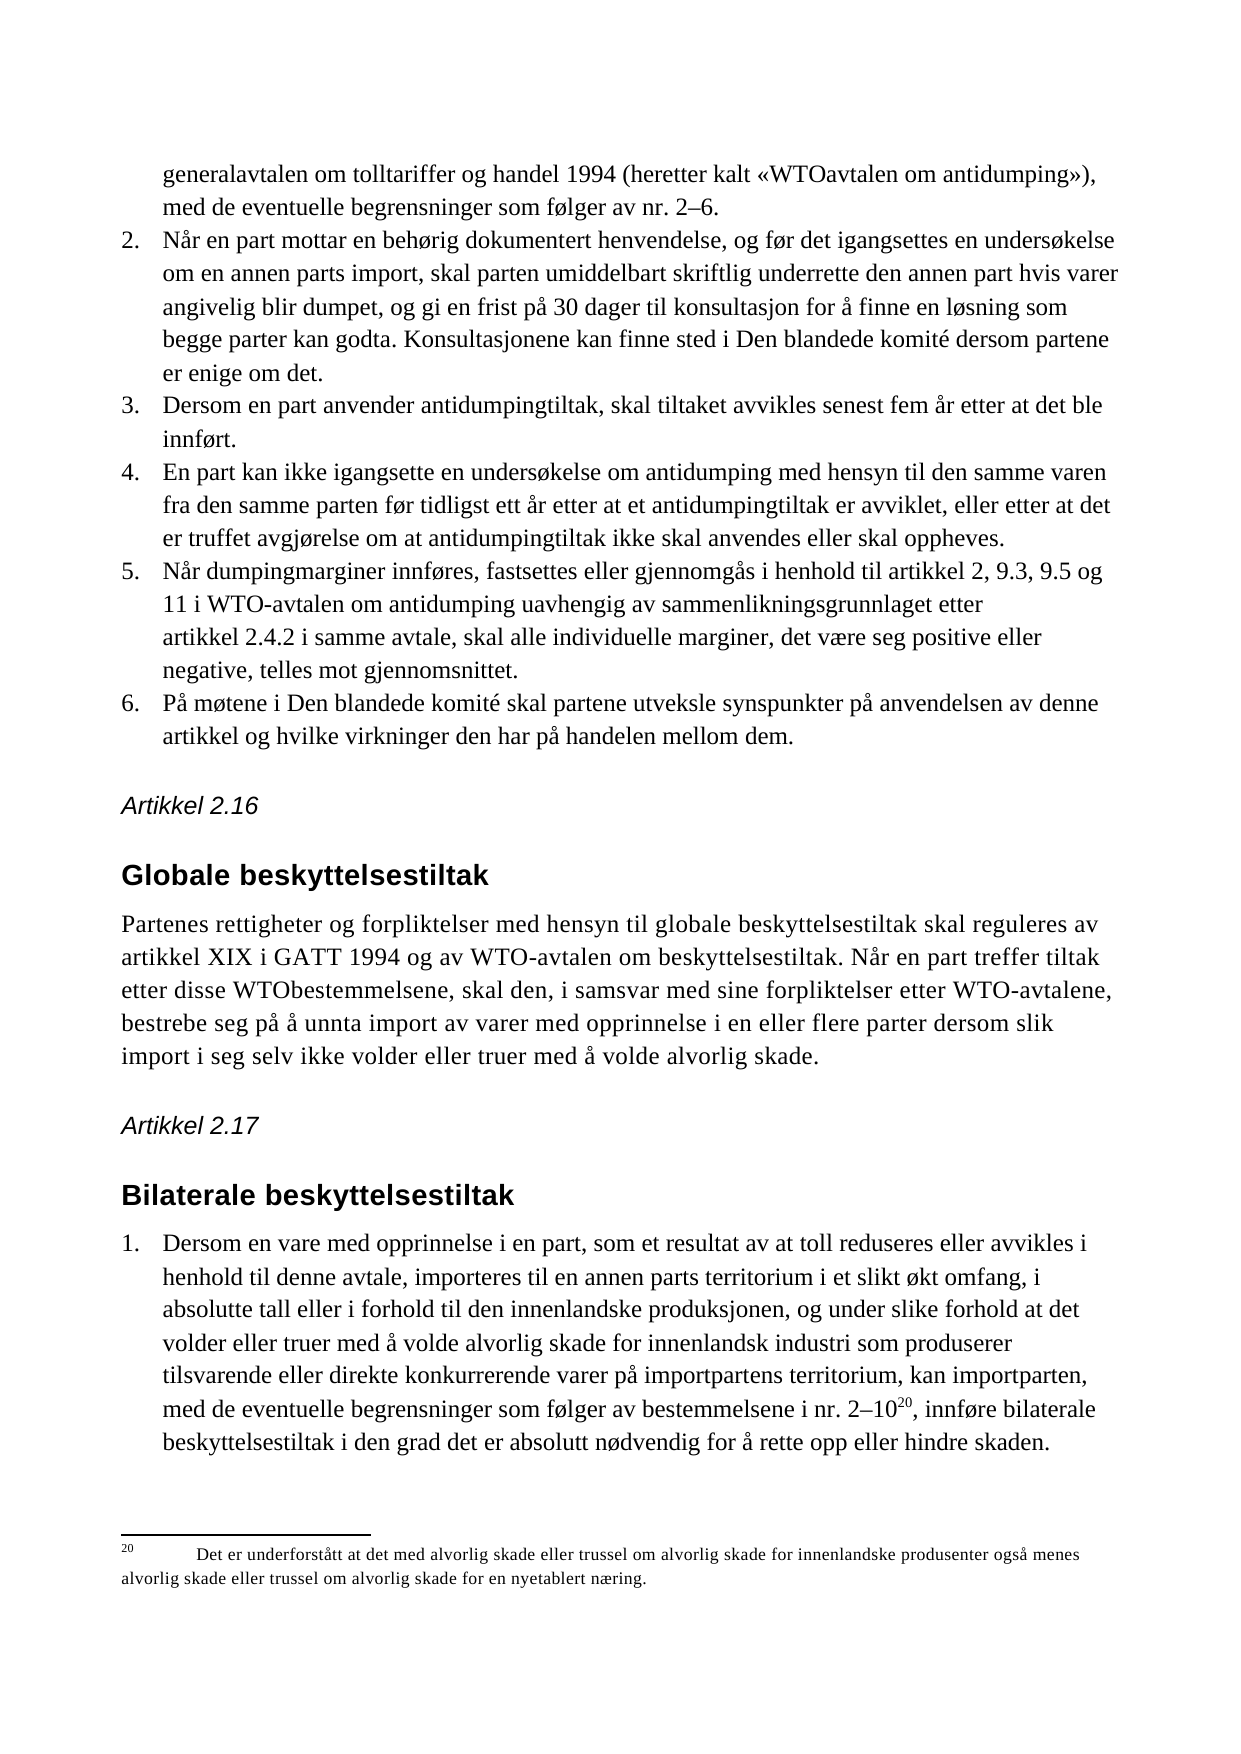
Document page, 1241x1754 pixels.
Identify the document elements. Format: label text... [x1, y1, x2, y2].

list 5. Når dumpingmarginer innføres, fastsettes eller gjennomgås i henhold til artikkel 2, 9.3, 9.5 og 11 i WTO-avtalen om antidumping uavhengig av sammenlikningsgrunnlaget etter artikkel 2.4.2 i samme avtale, skal alle individuelle marginer, det være seg positive eller negative, telles mot gjennomsnittet. [121, 556, 1119, 683]
text Artikkel 2.16 [121, 791, 1119, 820]
subtitle Globale beskyttelsestiltak [121, 858, 1119, 891]
list 3. Dersom en part anvender antidumpingtiltak, skal tiltaket avvikles senest fem år etter at det ble innført. [121, 391, 1119, 452]
list 6. På møtene i Den blandede komité skal partene utveksle synspunkter på anvendelsen av denne artikkel og hvilke virkninger den har på handelen mellom dem. [121, 688, 1119, 749]
list 4. En part kan ikke igangsette en undersøkelse om antidumping med hensyn til den samme varen fra den samme parten før tidligst ett år etter at et antidumpingtiltak er avviklet, eller etter at det er truffet avgjørelse om at antidumpingtiltak ikke skal anvendes eller skal oppheves. [121, 457, 1119, 551]
text Artikkel 2.17 [121, 1111, 1119, 1140]
subtitle Bilaterale beskyttelsestiltak [121, 1177, 1119, 1211]
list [121, 159, 1119, 221]
list 1. Dersom en vare med opprinnelse i en part, som et resultat av at toll reduseres eller avvikles i henhold til denne avtale, importeres til en annen parts territorium i et slikt økt omfang, i absolutte tall eller i forhold til den innenlandske produksjonen, og under slike forhold at det volder eller truer med å volde alvorlig skade for innenlandsk industri som produserer tilsvarende eller direkte konkurrerende varer på importpartens territorium, kan importparten, med de eventuelle begrensninger som følger av bestemmelsene i nr. 2–10, innføre bilaterale beskyttelsestiltak i den grad det er absolutt nødvendig for å rette opp eller hindre skaden. [121, 1228, 1119, 1455]
list 2. Når en part mottar en behørig dokumentert henvendelse, og før det igangsettes en undersøkelse om en annen parts import, skal parten umiddelbart skriftlig underrette den annen part hvis varer angivelig blir dumpet, og gi en frist på 30 dager til konsultasjon for å finne en løsning som begge parter kan godta. Konsultasjonene kan finne sted i Den blandede komité dersom partene er enige om det. [121, 226, 1119, 386]
text Partenes rettigheter og forpliktelser med hensyn til globale beskyttelsestiltak skal reguleres av artikkel XIX i GATT 1994 og av WTO-avtalen om beskyttelsestiltak. Når en part treffer tiltak etter disse WTObestemmelsene, skal den, i samsvar med sine forpliktelser etter WTO-avtalene, bestrebe seg på å unnta import av varer med opprinnelse i en eller flere parter dersom slik import i seg selv ikke volder eller truer med å volde alvorlig skade. [121, 909, 1119, 1069]
